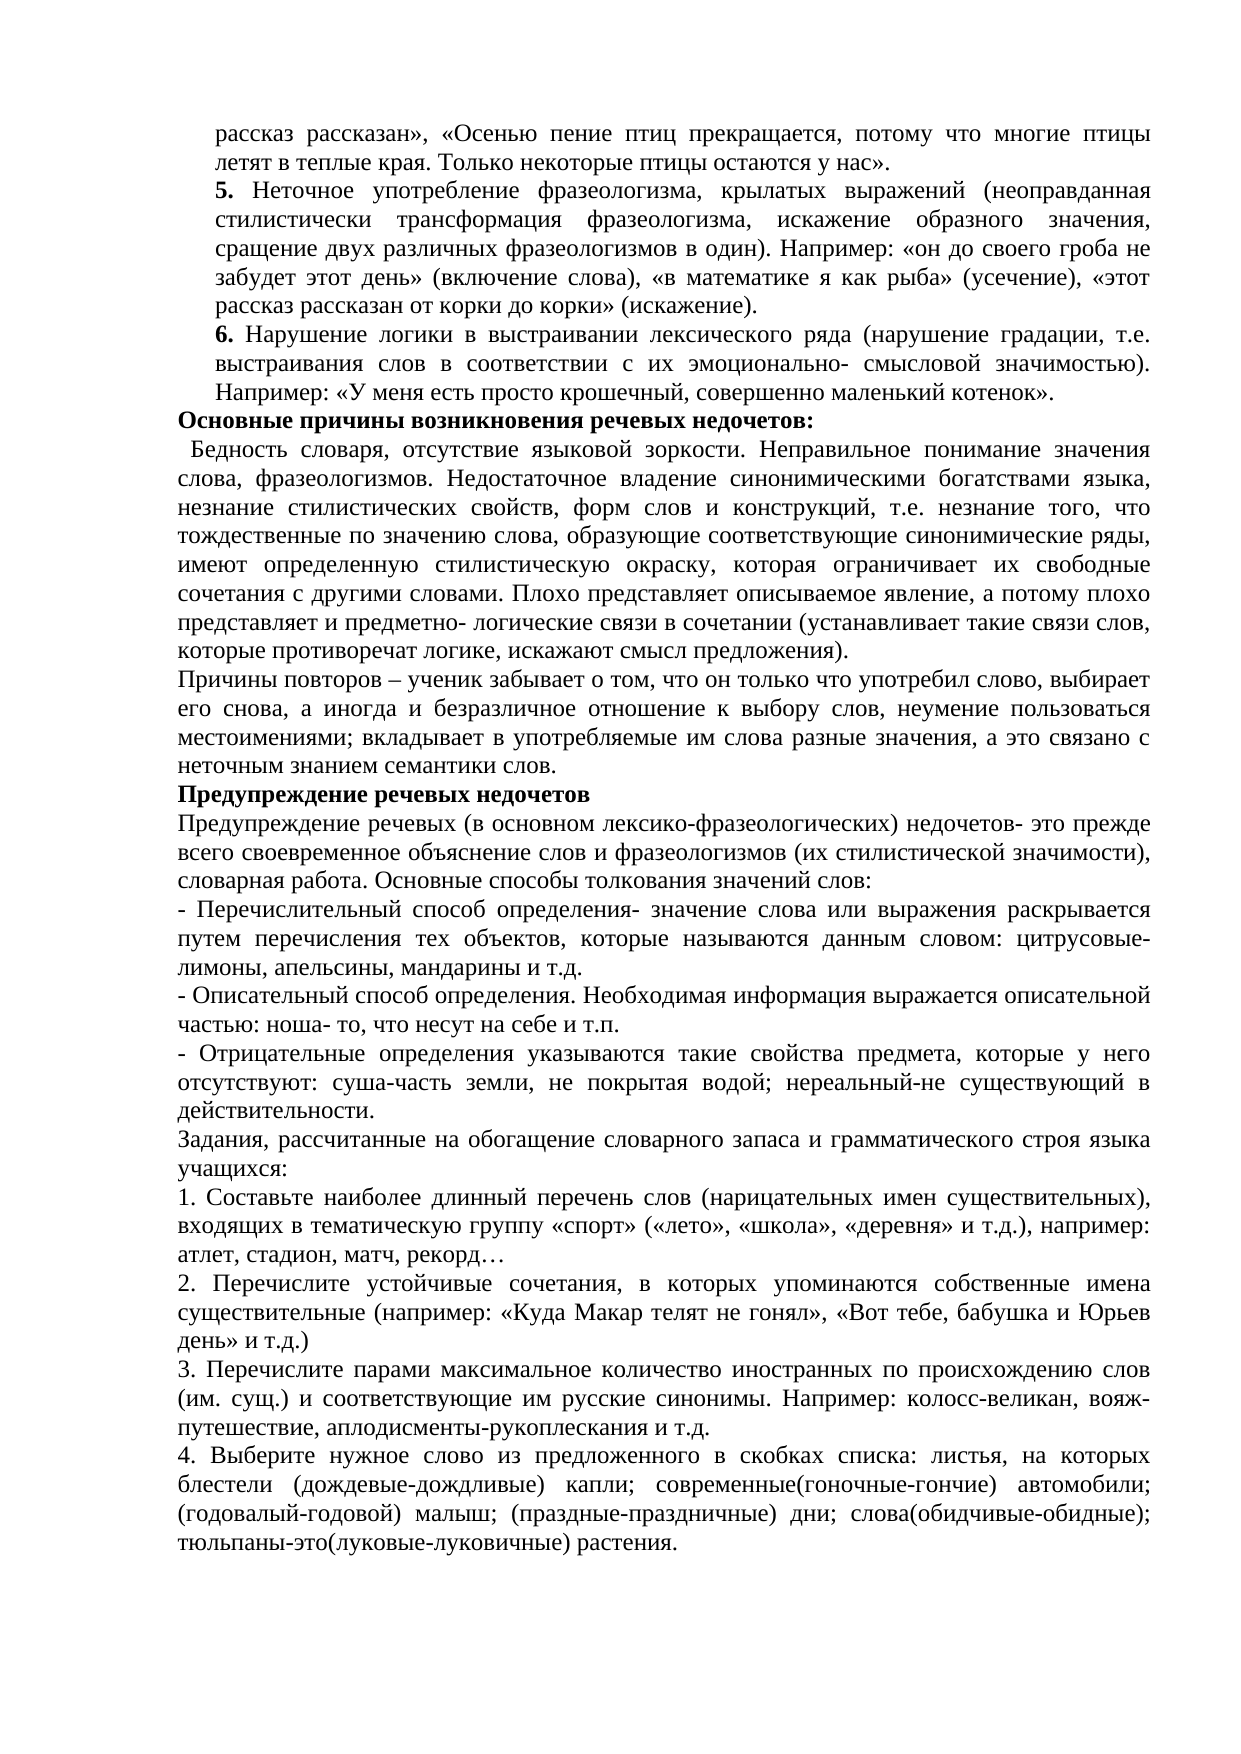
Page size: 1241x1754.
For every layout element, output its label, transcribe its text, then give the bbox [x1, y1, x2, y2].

text - Отрицательные определения указываются такие свойства предмета, которые у него отсутствуют: суша-часть земли, не покрытая водой; нереальный-не существующий в действительности. [177, 1038, 1152, 1124]
text Основные причины возникновения речевых недочетов: [177, 406, 1152, 434]
text Причины повторов – ученик забывает о том, что он только что употребил слово, выбирает его снова, а иногда и безразличное отношение к выбору слов, неумение пользоваться местоимениями; вкладывает в употребляемые им слова разные значения, а это связано с неточным знанием семантики слов. [177, 664, 1152, 779]
text 1. Составьте наиболее длинный перечень слов (нарицательных имен существительных), входящих в тематическую группу «спорт» («лето», «школа», «деревня» и т.д.), например: атлет, стадион, матч, рекорд… [177, 1182, 1152, 1268]
text Бедность словаря, отсутствие языковой зоркости. Неправильное понимание значения слова, фразеологизмов. Недостаточное владение синонимическими богатствами языка, незнание стилистических свойств, форм слов и конструкций, т.е. незнание того, что тождественные по значению слова, образующие соответствующие синонимические ряды, имеют определенную стилистическую окраску, которая ограничивает их свободные сочетания с другими словами. Плохо представляет описываемое явление, а потому плохо представляет и предметно- логические связи в сочетании (устанавливает такие связи слов, которые противоречат логике, искажают смысл предложения). [177, 434, 1152, 664]
text 6. Нарушение логики в выстраивании лексического ряда (нарушение градации, т.е. выстраивания слов в соответствии с их эмоционально- смысловой значимостью). Например: «У меня есть просто крошечный, совершенно маленький котенок». [215, 319, 1152, 406]
text 5. Неточное употребление фразеологизма, крылатых выражений (неоправданная стилистически трансформация фразеологизма, искажение образного значения, сращение двух различных фразеологизмов в один). Например: «он до своего гроба не забудет этот день» (включение слова), «в математике я как рыба» (усечение), «этот рассказ рассказан от корки до корки» (искажение). [215, 176, 1152, 319]
text 2. Перечислите устойчивые сочетания, в которых упоминаются собственные имена существительные (например: «Куда Макар телят не гонял», «Вот тебе, бабушка и Юрьев день» и т.д.) [177, 1268, 1152, 1354]
text - Описательный способ определения. Необходимая информация выражается описательной частью: ноша- то, что несут на себе и т.п. [177, 981, 1152, 1038]
text Предупреждение речевых недочетов [177, 779, 1152, 808]
text Задания, рассчитанные на обогащение словарного запаса и грамматического строя языка учащихся: [177, 1124, 1152, 1182]
text - Перечислительный способ определения- значение слова или выражения раскрывается путем перечисления тех объектов, которые называются данным словом: цитрусовые- лимоны, апельсины, мандарины и т.д. [177, 894, 1152, 981]
text 3. Перечислите парами максимальное количество иностранных по происхождению слов (им. сущ.) и соответствующие им русские синонимы. Например: колосс-великан, вояж- путешествие, аплодисменты-рукоплескания и т.д. [177, 1354, 1152, 1441]
text 4. Выберите нужное слово из предложенного в скобках списка: листья, на которых блестели (дождевые-дождливые) капли; современные(гоночные-гончие) автомобили; (годовалый-годовой) малыш; (праздные-праздничные) дни; слова(обидчивые-обидные); тюльпаны-это(луковые-луковичные) растения. [177, 1441, 1152, 1556]
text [215, 118, 1152, 176]
text Предупреждение речевых (в основном лексико-фразеологических) недочетов- это прежде всего своевременное объяснение слов и фразеологизмов (их стилистической значимости), словарная работа. Основные способы толкования значений слов: [177, 808, 1152, 894]
